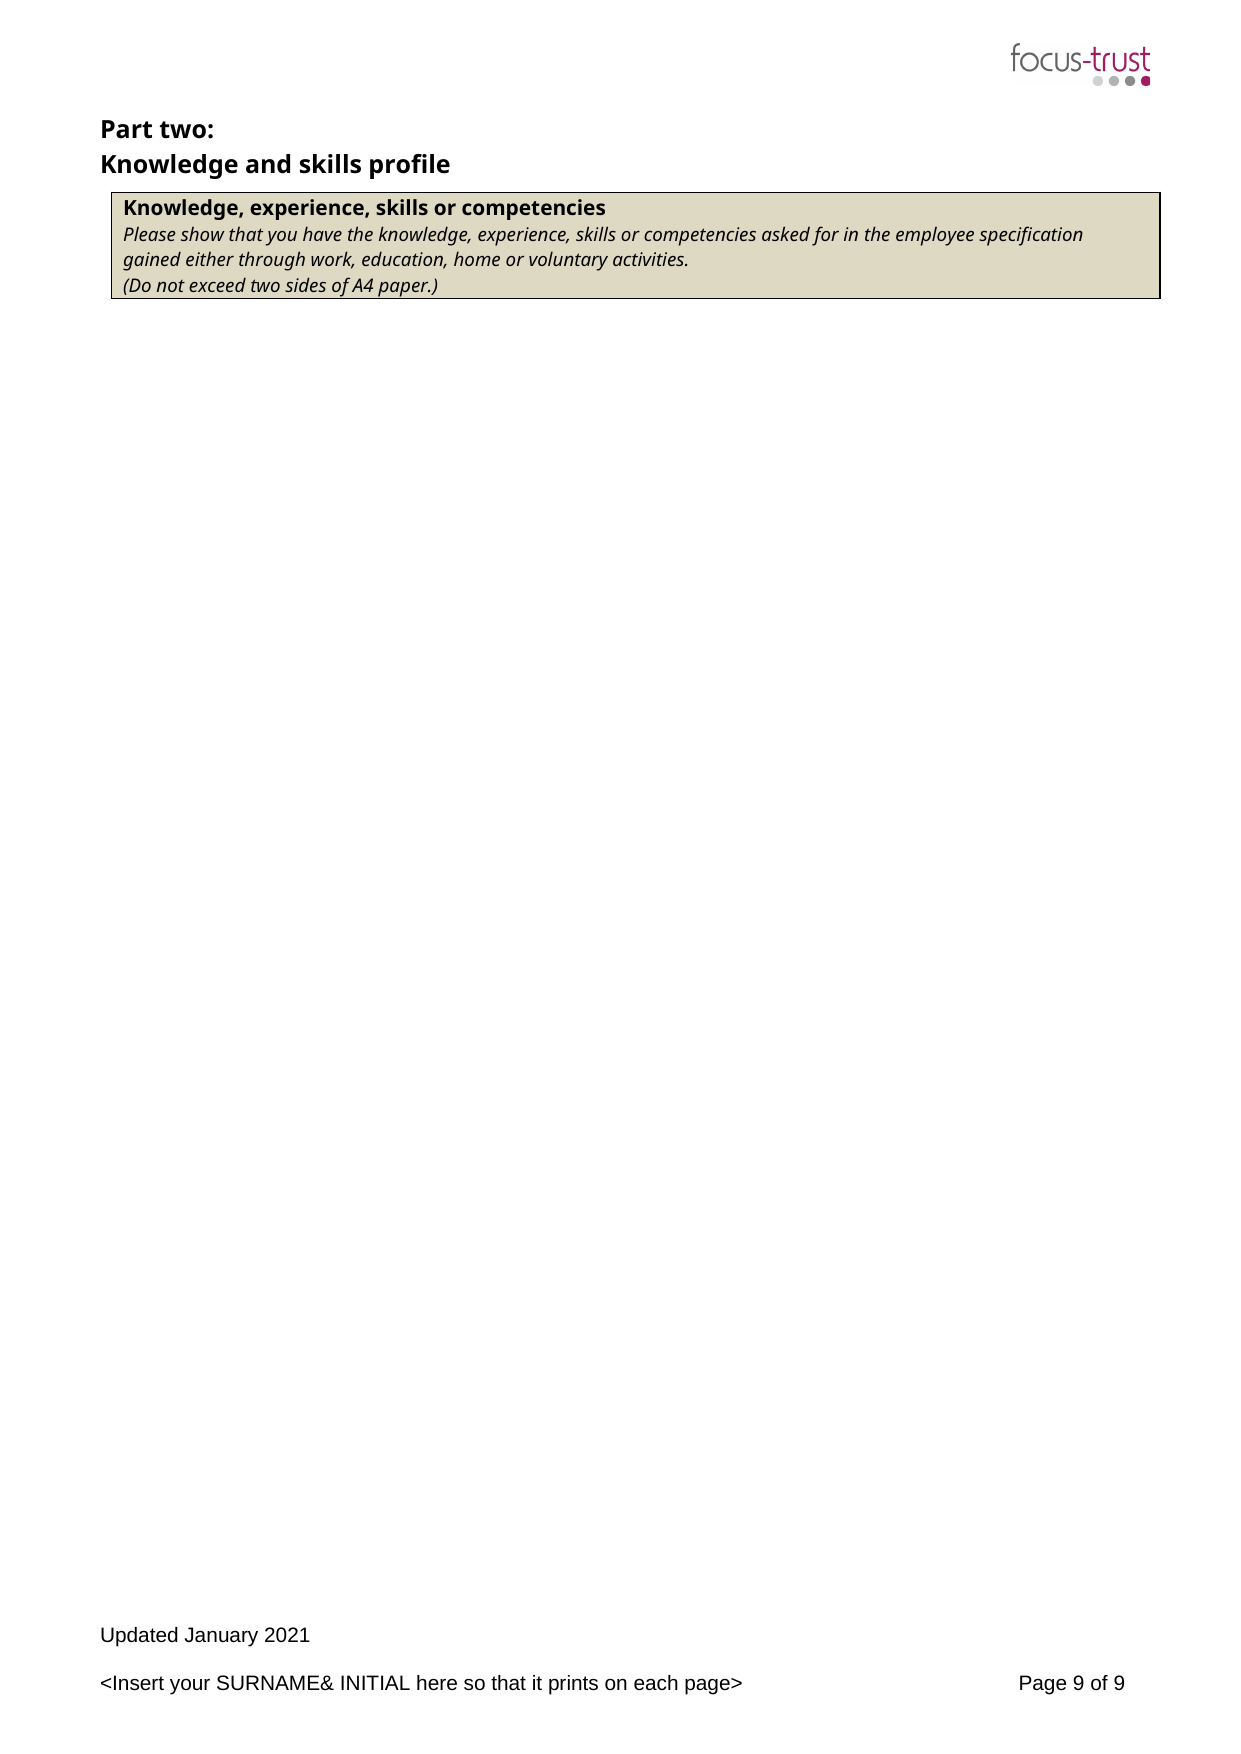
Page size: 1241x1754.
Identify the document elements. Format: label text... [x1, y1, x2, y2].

picture [1011, 43, 1150, 86]
text Knowledge and skills profile [100, 146, 1162, 180]
text Part two: [100, 112, 1162, 146]
table_header Knowledge, experience, skills or competencies Please show that you have the knowledge, experience, skills or competencies asked for in the employee specification gained either through work, education, home or voluntary activities. (Do not exceed two sides of A4 paper.) [112, 193, 1159, 298]
